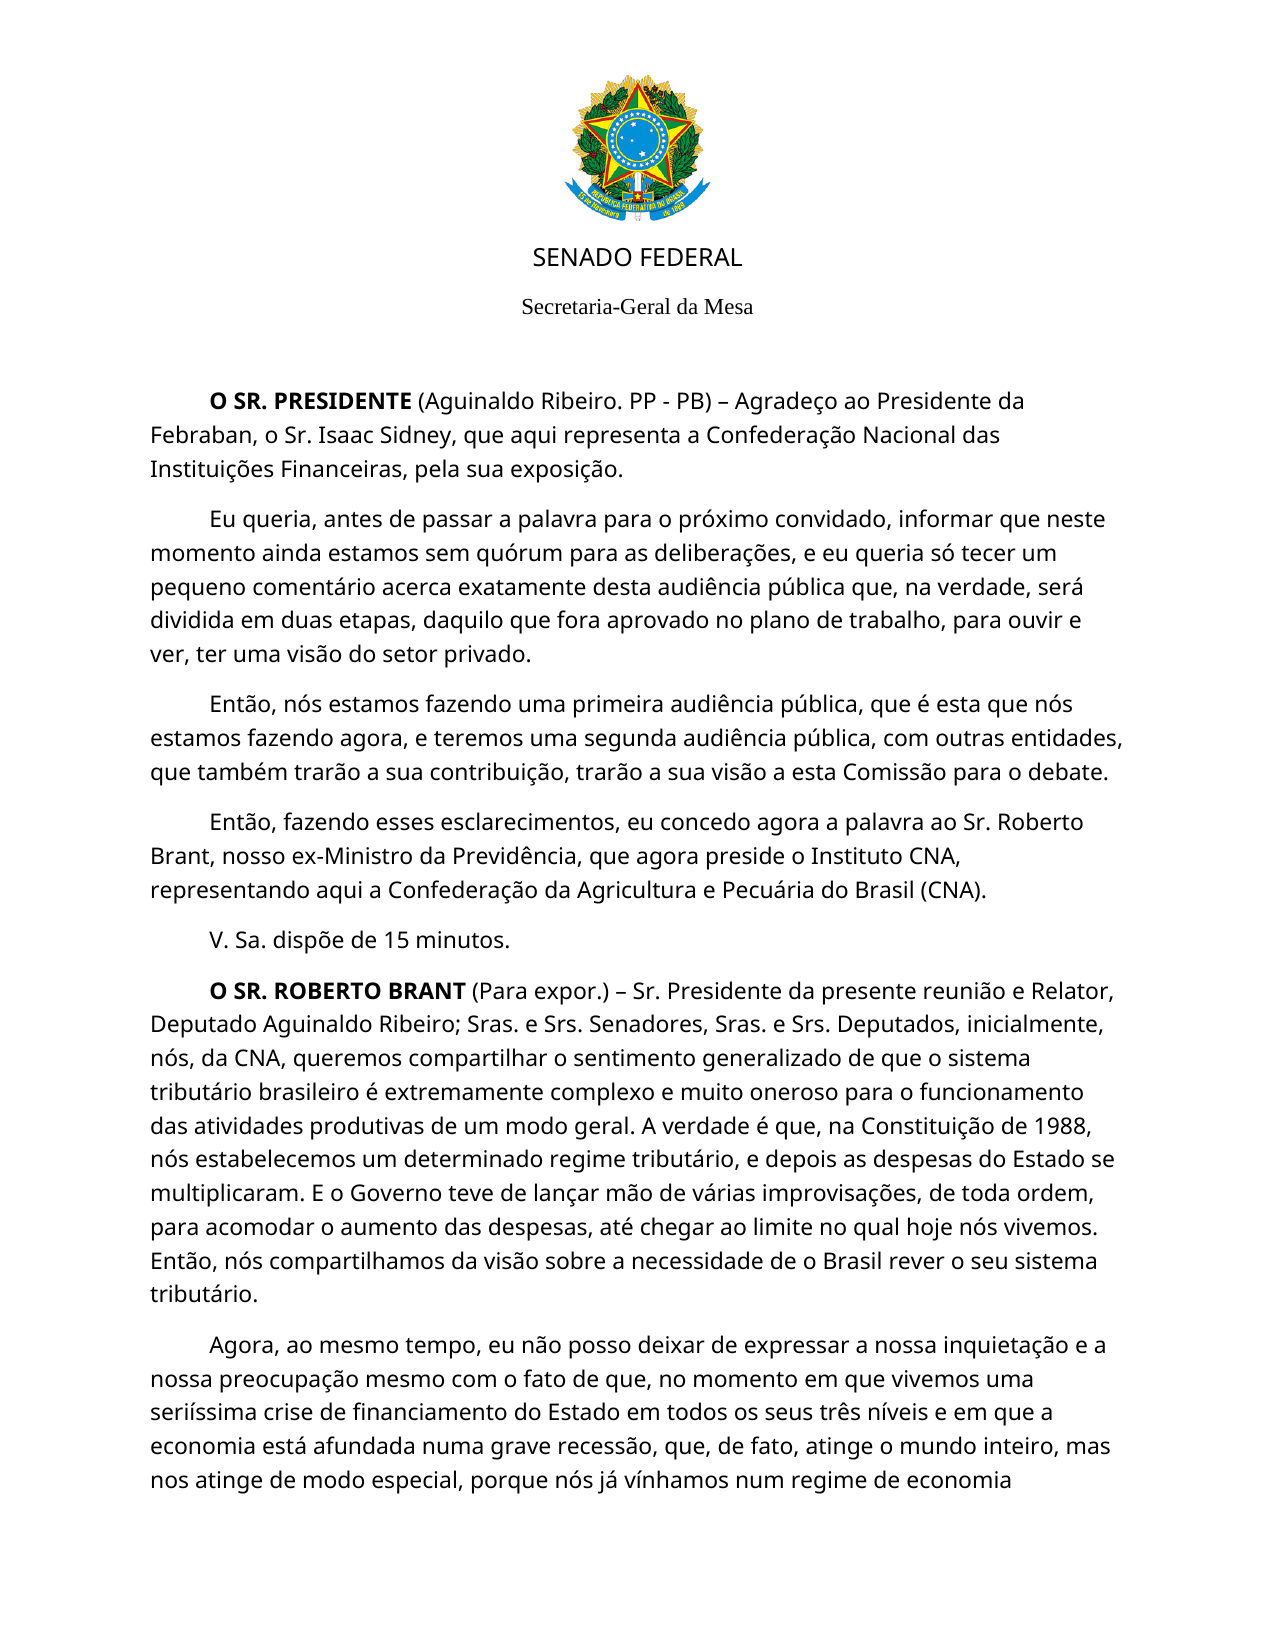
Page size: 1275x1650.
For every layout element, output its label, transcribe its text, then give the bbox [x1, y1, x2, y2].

text O SR. ROBERTO BRANT (Para expor.) – Sr. Presidente da presente reunião e Relator, Deputado Aguinaldo Ribeiro; Sras. e Srs. Senadores, Sras. e Srs. Deputados, inicialmente, nós, da CNA, queremos compartilhar o sentimento generalizado de que o sistema tributário brasileiro é extremamente complexo e muito oneroso para o funcionamento das atividades produtivas de um modo geral. A verdade é que, na Constituição de 1988, nós estabelecemos um determinado regime tributário, e depois as despesas do Estado se multiplicaram. E o Governo teve de lançar mão de várias improvisações, de toda ordem, para acomodar o aumento das despesas, até chegar ao limite no qual hoje nós vivemos. Então, nós compartilhamos da visão sobre a necessidade de o Brasil rever o seu sistema tributário. [150, 974, 1125, 1309]
text Eu queria, antes de passar a palavra para o próximo convidado, informar que neste momento ainda estamos sem quórum para as deliberações, e eu queria só tecer um pequeno comentário acerca exatamente desta audiência pública que, na verdade, será dividida em duas etapas, daquilo que fora aprovado no plano de trabalho, para ouvir e ver, ter uma visão do setor privado. [150, 503, 1125, 669]
picture [564, 75, 711, 221]
text Então, nós estamos fazendo uma primeira audiência pública, que é esta que nós estamos fazendo agora, e teremos uma segunda audiência pública, com outras entidades, que também trarão a sua contribuição, trarão a sua visão a esta Comissão para o debate. [150, 688, 1125, 787]
text Então, fazendo esses esclarecimentos, eu concedo agora a palavra ao Sr. Roberto Brant, nosso ex-Ministro da Previdência, que agora preside o Instituto CNA, representando aqui a Confederação da Agricultura e Pecuária do Brasil (CNA). [150, 806, 1125, 905]
text O SR. PRESIDENTE (Aguinaldo Ribeiro. PP - PB) – Agradeço ao Presidente da Febraban, o Sr. Isaac Sidney, que aqui representa a Confederação Nacional das Instituições Financeiras, pela sua exposição. [150, 385, 1125, 484]
text V. Sa. dispõe de 15 minutos. [150, 924, 1125, 955]
